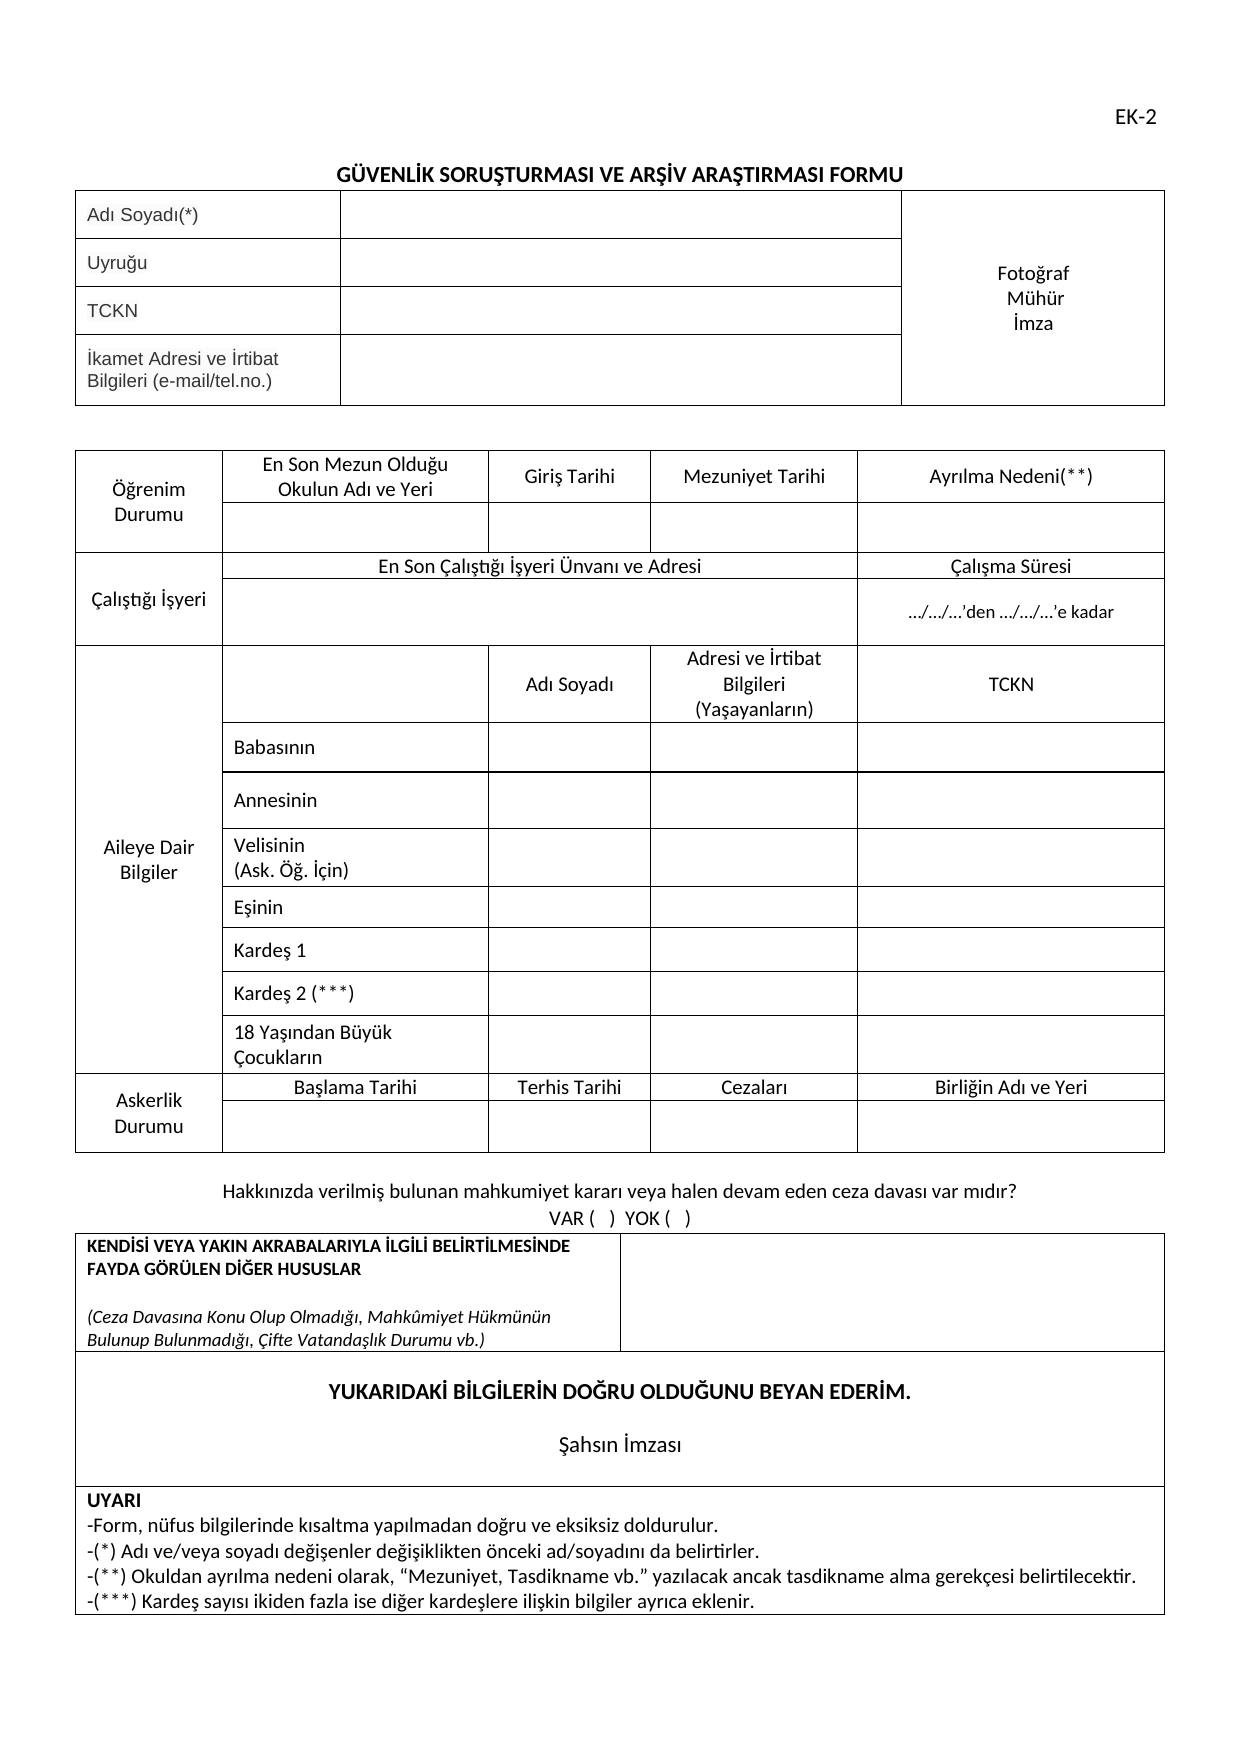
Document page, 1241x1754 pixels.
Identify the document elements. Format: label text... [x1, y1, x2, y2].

table_cell [489, 723, 650, 771]
table_cell [489, 773, 650, 828]
table_cell [858, 723, 1164, 771]
table_cell [223, 503, 488, 552]
table_cell Kardeş 1 [223, 928, 488, 971]
text Hakkınızda verilmiş bulunan mahkumiyet kararı veya halen devam eden ceza davası var mıdır? [75, 1178, 1165, 1203]
table_cell [223, 579, 857, 644]
table_header Fotoğraf Mühür İmza [902, 191, 1164, 404]
table_header Giriş Tarihi [489, 451, 650, 502]
table_cell [858, 887, 1164, 927]
table_cell Adı Soyadı [489, 646, 650, 722]
table_header KENDİSİ VEYA YAKIN AKRABALARIYLA İLGİLİ BELİRTİLMESİNDE FAYDA GÖRÜLEN DİĞER HUSUSLAR (Ceza Davasına Konu Olup Olmadığı, Mahkûmiyet Hükmünün Bulunup Bulunmadığı, Çifte Vatandaşlık Durumu vb.) [76, 1234, 620, 1351]
table_cell Kardeş 2 (***) [223, 972, 488, 1015]
text GÜVENLİK SORUŞTURMASI VE ARŞİV ARAŞTIRMASI FORMU [75, 160, 1165, 188]
table_cell [858, 773, 1164, 828]
table_cell Annesinin [223, 773, 488, 828]
table_cell [858, 1101, 1164, 1152]
table_cell UYARI -Form, nüfus bilgilerinde kısaltma yapılmadan doğru ve eksiksiz doldurulur. -(*) Adı ve/veya soyadı değişenler değişiklikten önceki ad/soyadını da belirtirler. -(**) Okuldan ayrılma nedeni olarak, “Mezuniyet, Tasdikname vb.” yazılacak ancak tasdikname alma gerekçesi belirtilecektir. -(***) Kardeş sayısı ikiden fazla ise diğer kardeşlere ilişkin bilgiler ayrıca eklenir. [76, 1487, 1164, 1614]
table_cell Velisinin (Ask. Öğ. İçin) [223, 829, 488, 886]
table_cell Çalışma Süresi [858, 553, 1164, 578]
table_cell [858, 829, 1164, 886]
table_cell Adresi ve İrtibat Bilgileri (Yaşayanların) [651, 646, 857, 722]
table_cell [489, 829, 650, 886]
table_cell [858, 928, 1164, 971]
table_cell [651, 1101, 857, 1152]
table_cell Uyruğu [76, 239, 340, 286]
table_cell [858, 972, 1164, 1015]
table_cell Cezaları [651, 1074, 857, 1099]
table_cell TCKN [858, 646, 1164, 722]
table_cell İkamet Adresi ve İrtibat Bilgileri (e-mail/tel.no.) [76, 335, 340, 404]
table_cell [223, 1101, 488, 1152]
text VAR ( ) YOK ( ) [75, 1205, 1165, 1231]
table_cell Eşinin [223, 887, 488, 927]
table_cell Başlama Tarihi [223, 1074, 488, 1099]
table_cell Birliğin Adı ve Yeri [858, 1074, 1164, 1099]
table_cell [651, 887, 857, 927]
table_cell [858, 1016, 1164, 1073]
table_cell [651, 829, 857, 886]
table_cell [651, 972, 857, 1015]
table_cell Askerlik Durumu [76, 1074, 222, 1152]
table_cell [489, 928, 650, 971]
table_cell [651, 723, 857, 771]
table_cell …/…/…’den …/…/…’e kadar [858, 579, 1164, 644]
table_header Adı Soyadı(*) [76, 191, 340, 238]
table_cell [341, 287, 901, 334]
table_cell En Son Çalıştığı İşyeri Ünvanı ve Adresi [223, 553, 857, 578]
table_header [621, 1234, 1164, 1351]
table_cell [489, 887, 650, 927]
table_cell 18 Yaşından Büyük Çocukların [223, 1016, 488, 1073]
table_cell [651, 1016, 857, 1073]
table_header En Son Mezun Olduğu Okulun Adı ve Yeri [223, 451, 488, 502]
table_cell [489, 1016, 650, 1073]
table_cell [341, 335, 901, 404]
table_header Mezuniyet Tarihi [651, 451, 857, 502]
table_cell [489, 972, 650, 1015]
table_cell TCKN [76, 287, 340, 334]
table_cell Babasının [223, 723, 488, 771]
table_cell [489, 1101, 650, 1152]
table_header Ayrılma Nedeni(**) [858, 451, 1164, 502]
table_cell [651, 503, 857, 552]
table_cell [651, 928, 857, 971]
table_cell Terhis Tarihi [489, 1074, 650, 1099]
table_cell YUKARIDAKİ BİLGİLERİN DOĞRU OLDUĞUNU BEYAN EDERİM. Şahsın İmzası [76, 1352, 1164, 1486]
table_cell [651, 773, 857, 828]
table_cell Aileye Dair Bilgiler [76, 646, 222, 1073]
table_cell [341, 239, 901, 286]
table_cell [223, 646, 488, 722]
table_cell Çalıştığı İşyeri [76, 553, 222, 644]
table_header Öğrenim Durumu [76, 451, 222, 552]
table_cell [489, 503, 650, 552]
table_cell [858, 503, 1164, 552]
table_header [341, 191, 901, 238]
